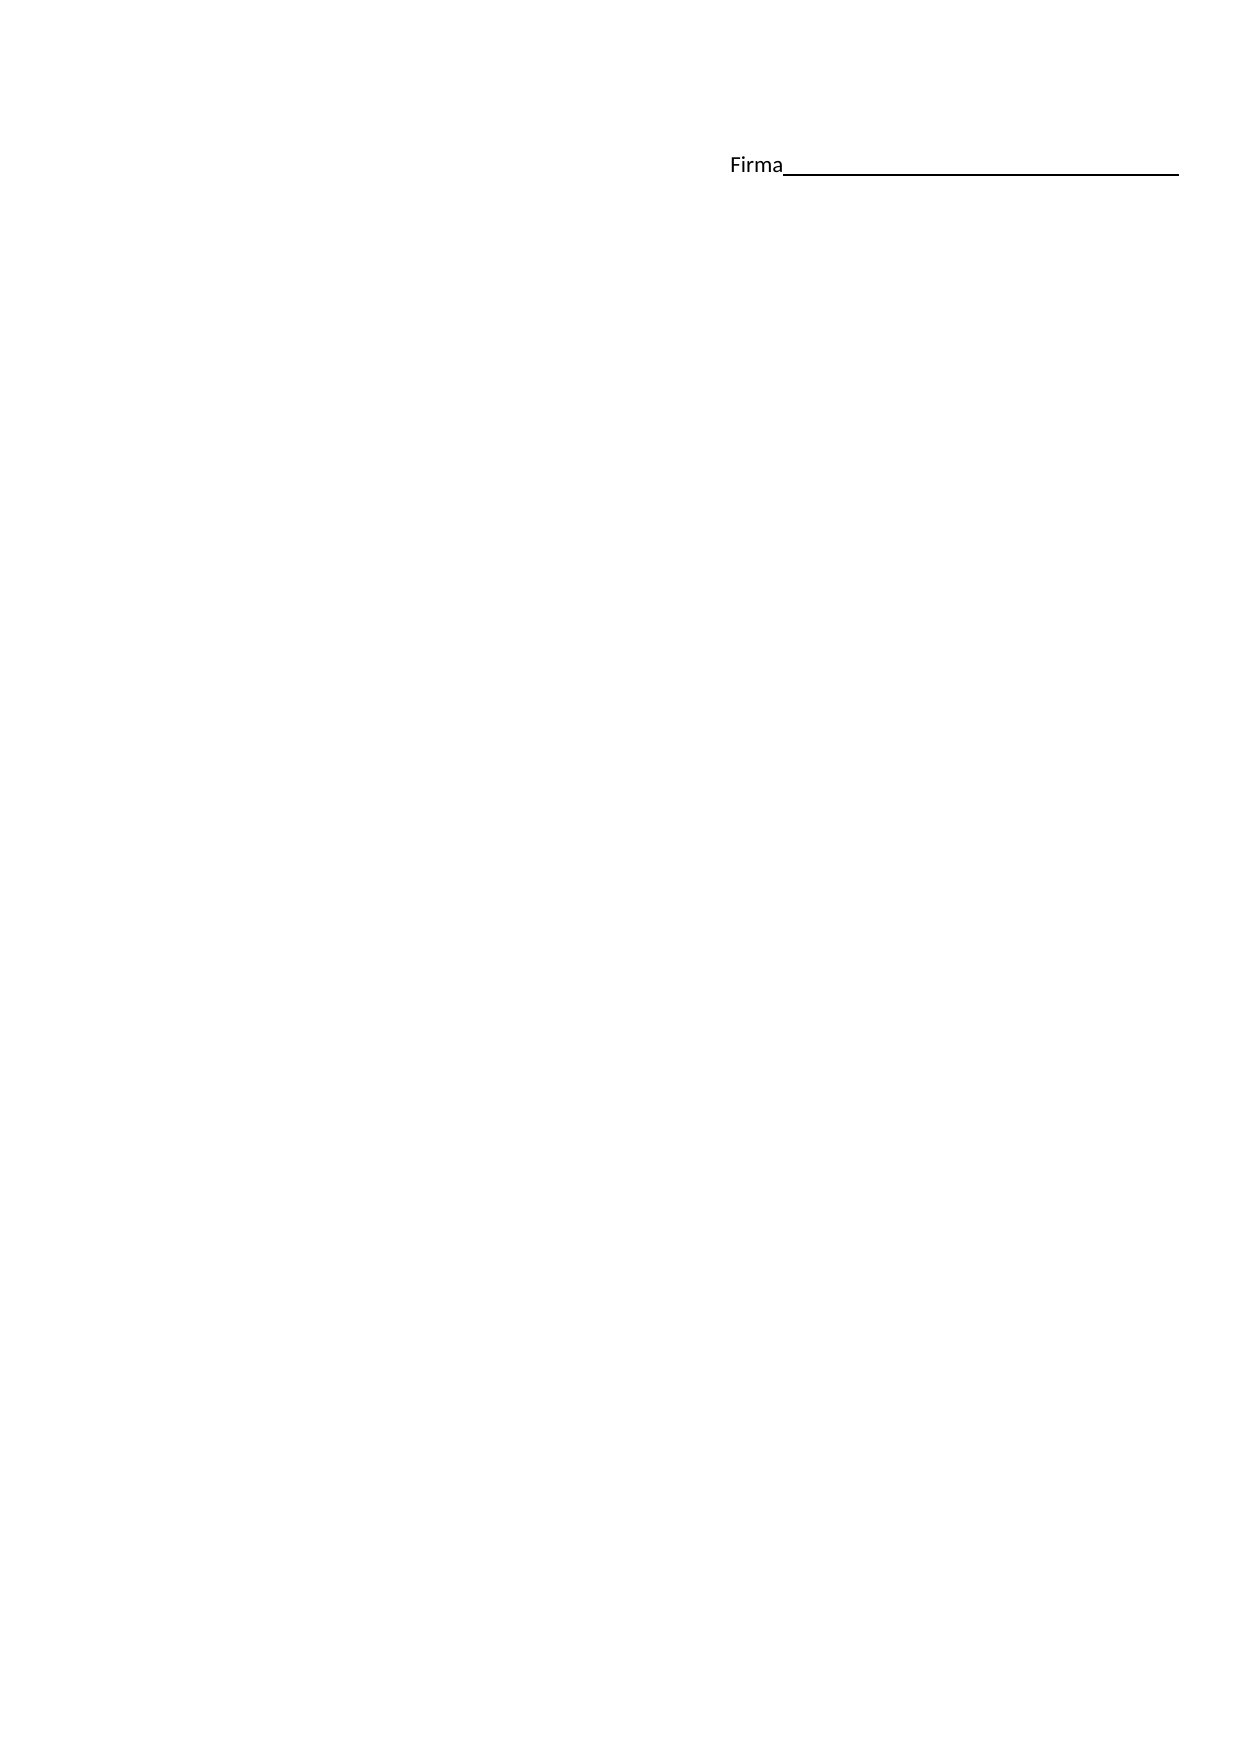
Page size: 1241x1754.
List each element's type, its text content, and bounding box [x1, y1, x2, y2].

text Firma [730, 150, 1090, 178]
